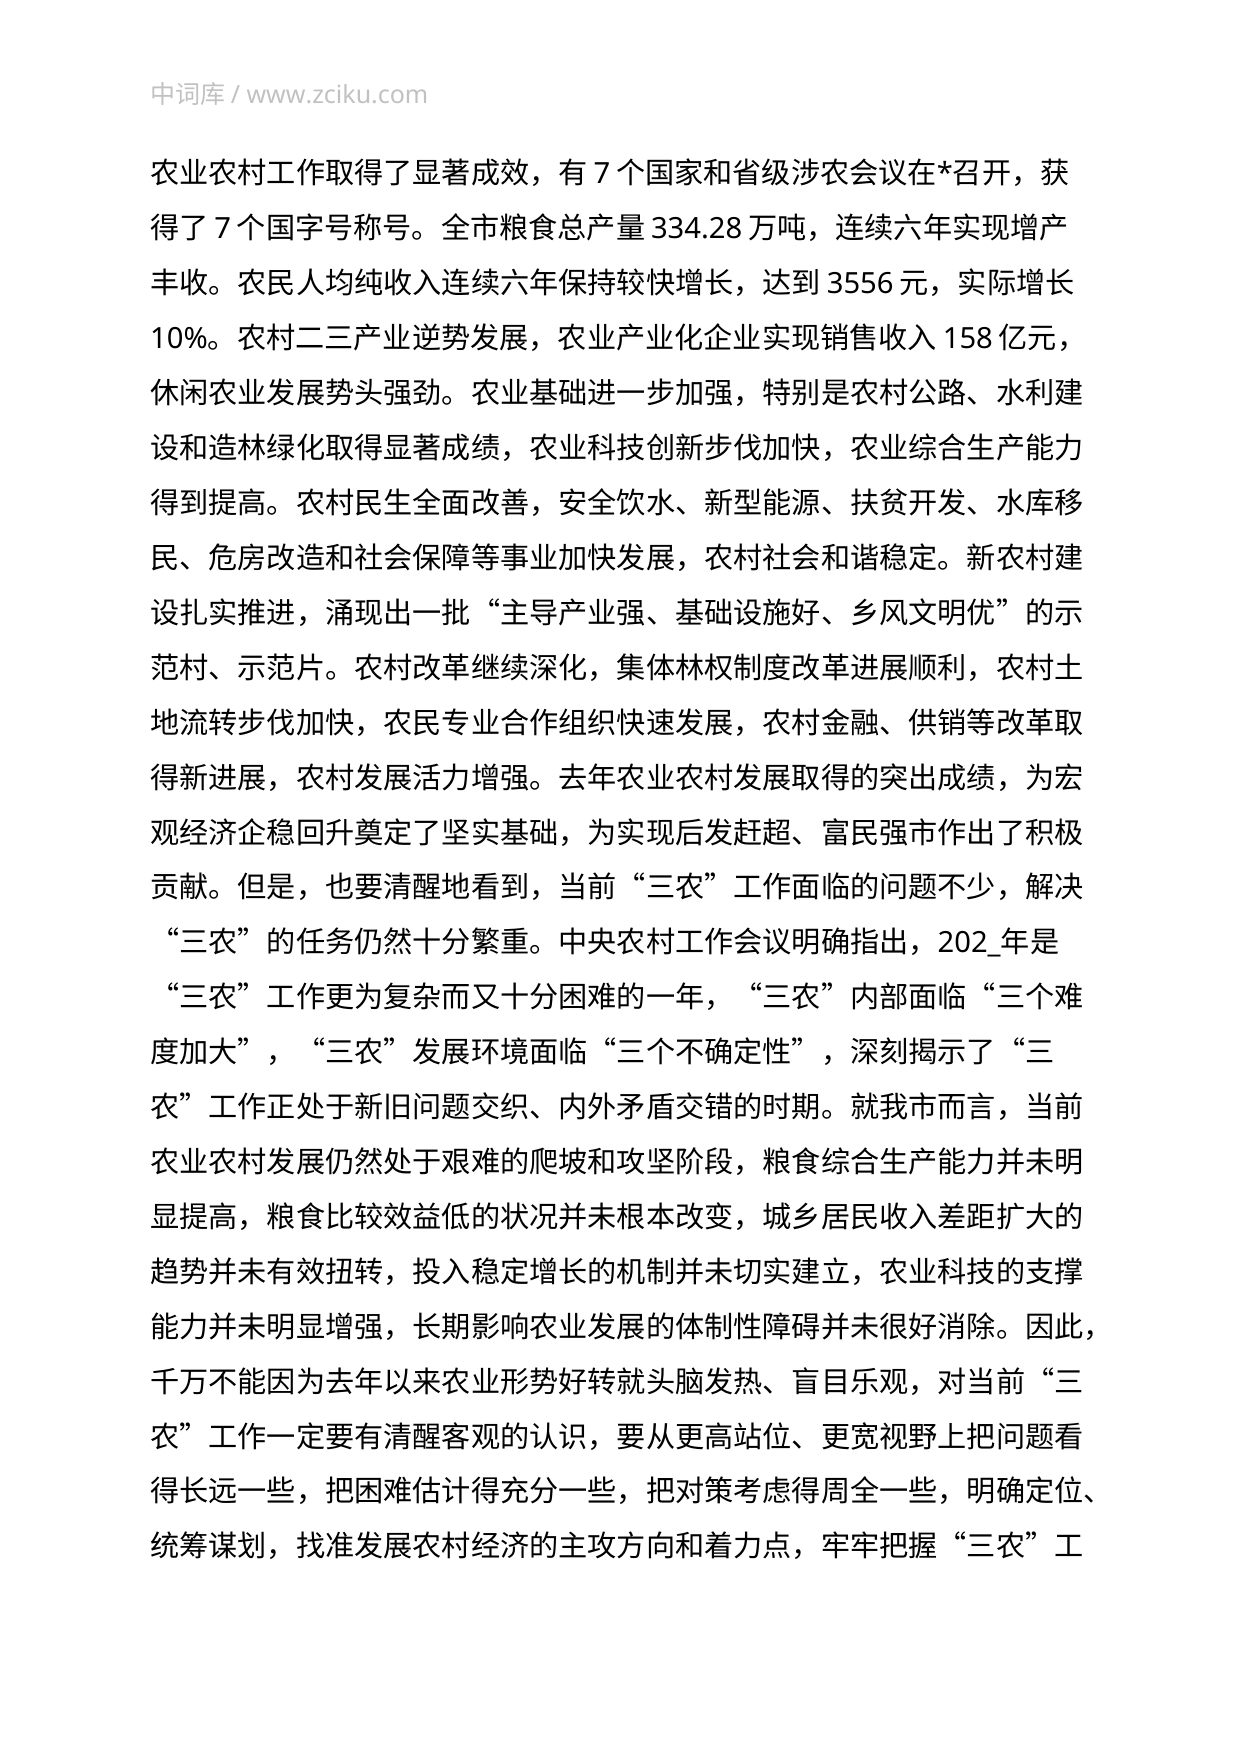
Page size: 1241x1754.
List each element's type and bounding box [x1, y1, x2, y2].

text [150, 150, 1090, 1565]
